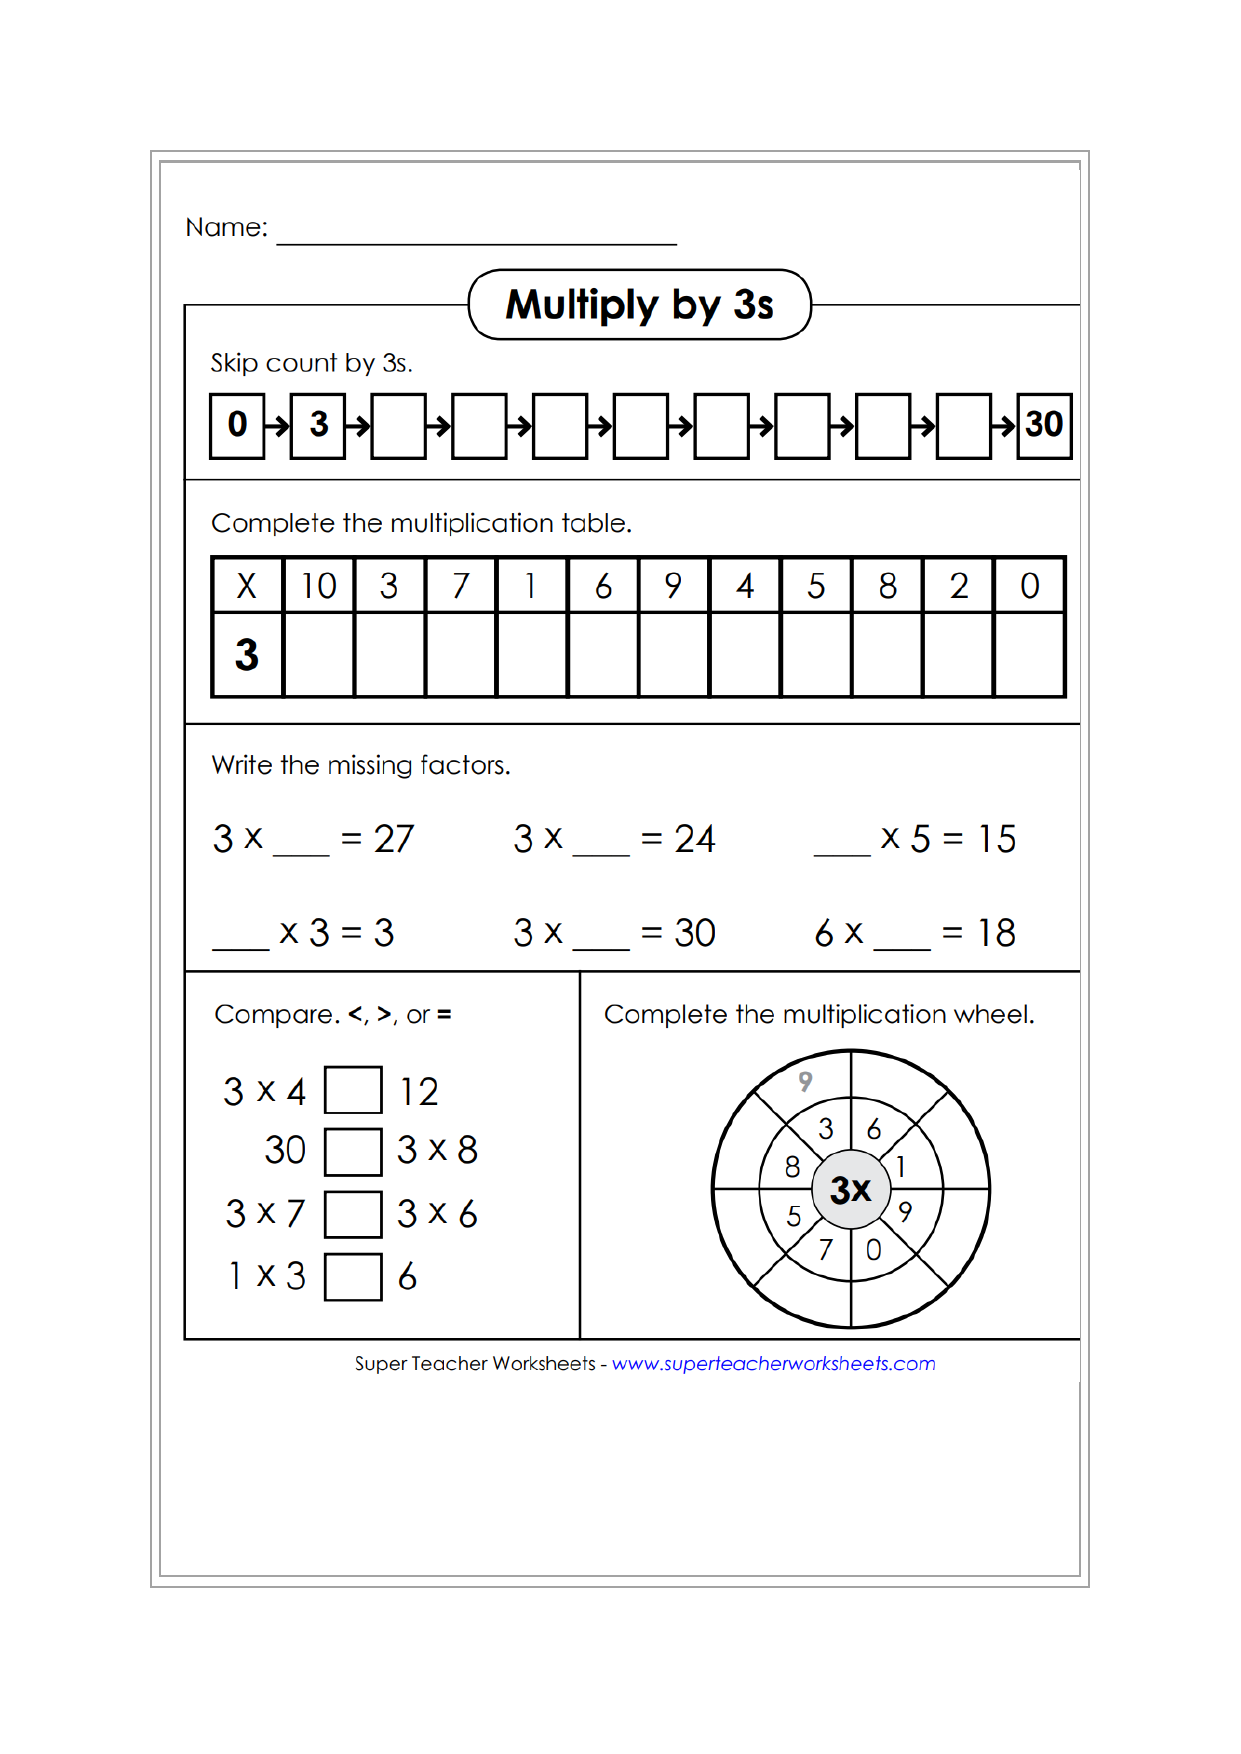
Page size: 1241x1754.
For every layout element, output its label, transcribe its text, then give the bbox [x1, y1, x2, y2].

picture [168, 170, 1080, 1382]
table_cell English [152, 152, 1088, 1586]
